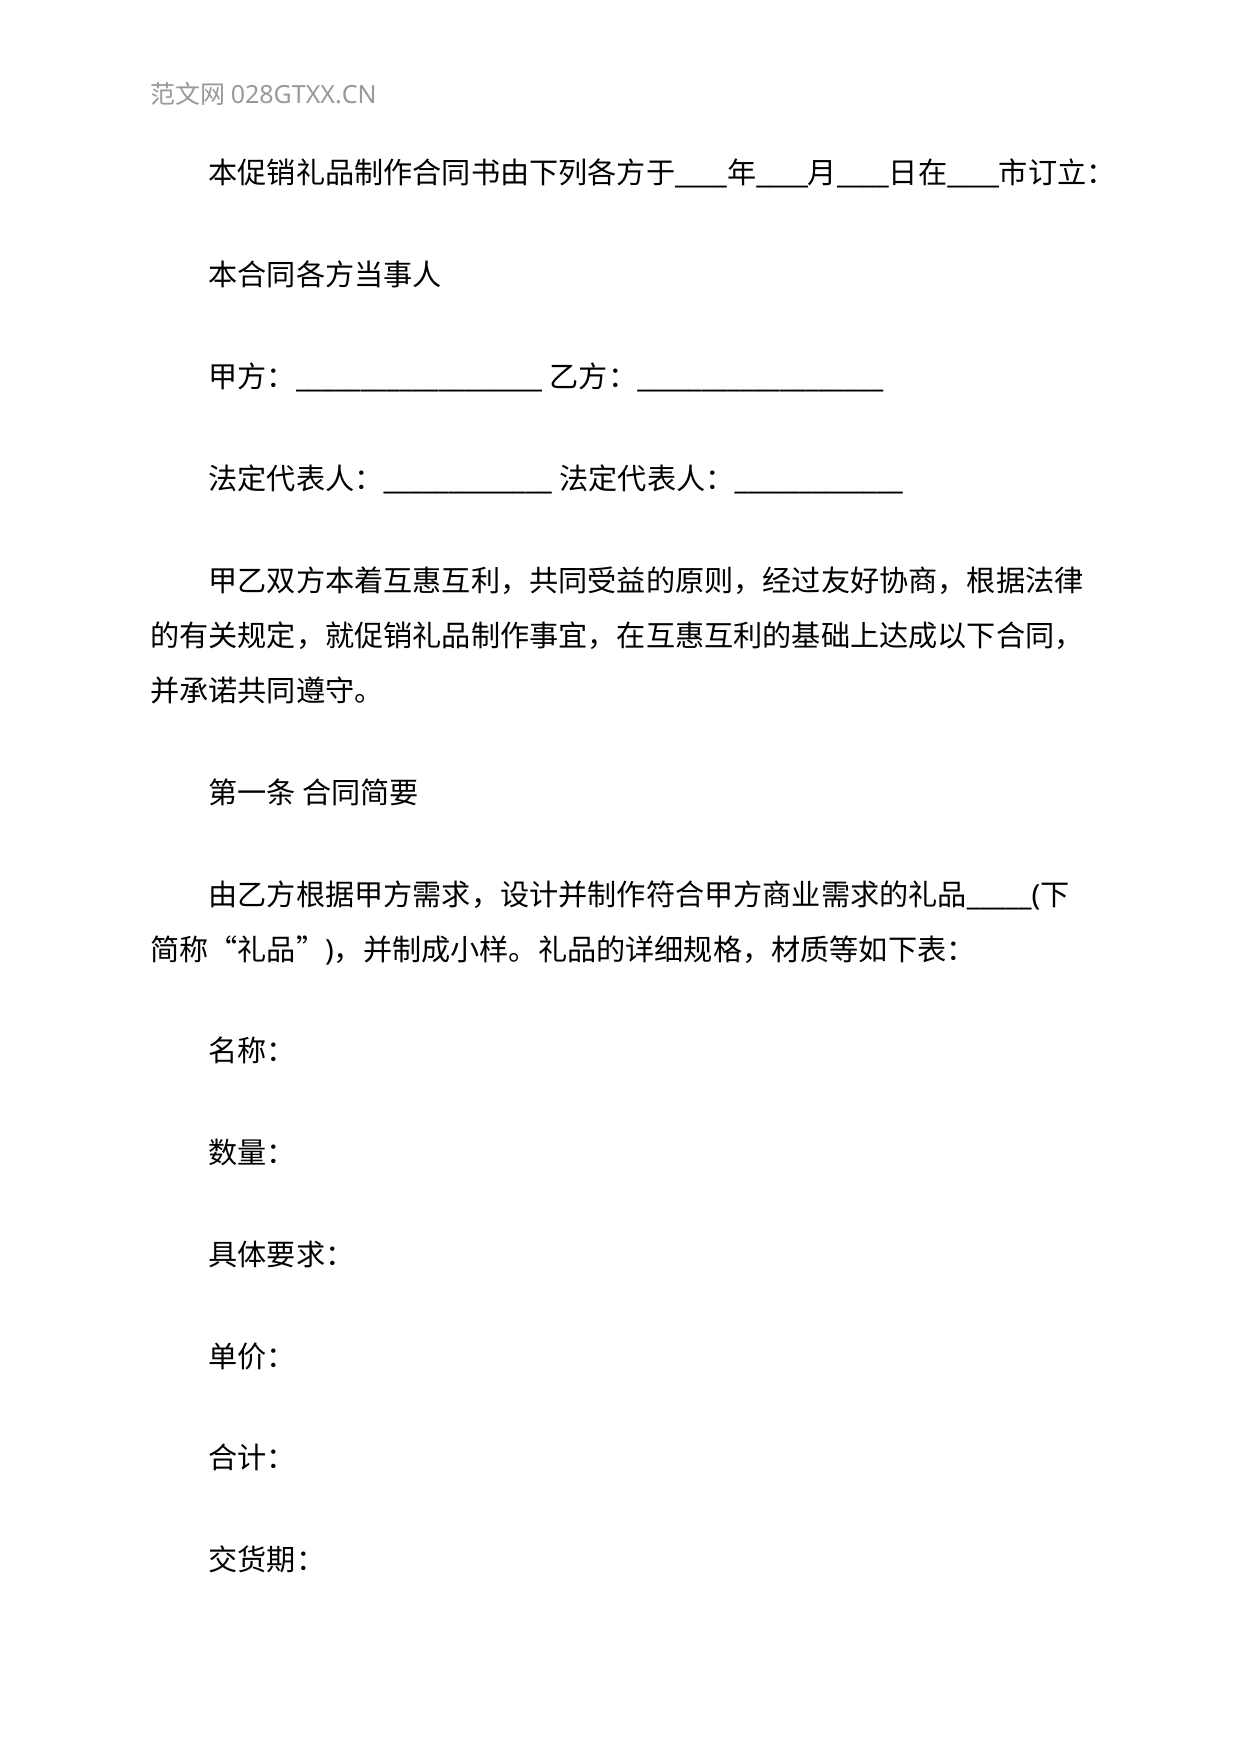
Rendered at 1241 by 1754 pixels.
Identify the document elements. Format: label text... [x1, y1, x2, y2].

text 名称： [150, 1028, 1090, 1070]
text 合计： [150, 1435, 1090, 1477]
text 本促销礼品制作合同书由下列各方于____年____月____日在____市订立： [150, 150, 1090, 192]
text 法定代表人：_____________ 法定代表人：_____________ [150, 456, 1090, 498]
text 交货期： [150, 1537, 1090, 1579]
text 数量： [150, 1130, 1090, 1172]
text 甲乙双方本着互惠互利，共同受益的原则，经过友好协商，根据法律的有关规定，就促销礼品制作事宜，在互惠互利的基础上达成以下合同，并承诺共同遵守。 [150, 558, 1090, 710]
text 由乙方根据甲方需求，设计并制作符合甲方商业需求的礼品_____(下简称“礼品”)，并制成小样。礼品的详细规格，材质等如下表： [150, 871, 1090, 968]
text 单价： [150, 1333, 1090, 1376]
text 甲方：___________________ 乙方：___________________ [150, 354, 1090, 396]
text 第一条 合同简要 [150, 769, 1090, 812]
text 具体要求： [150, 1232, 1090, 1274]
text 本合同各方当事人 [150, 252, 1090, 294]
